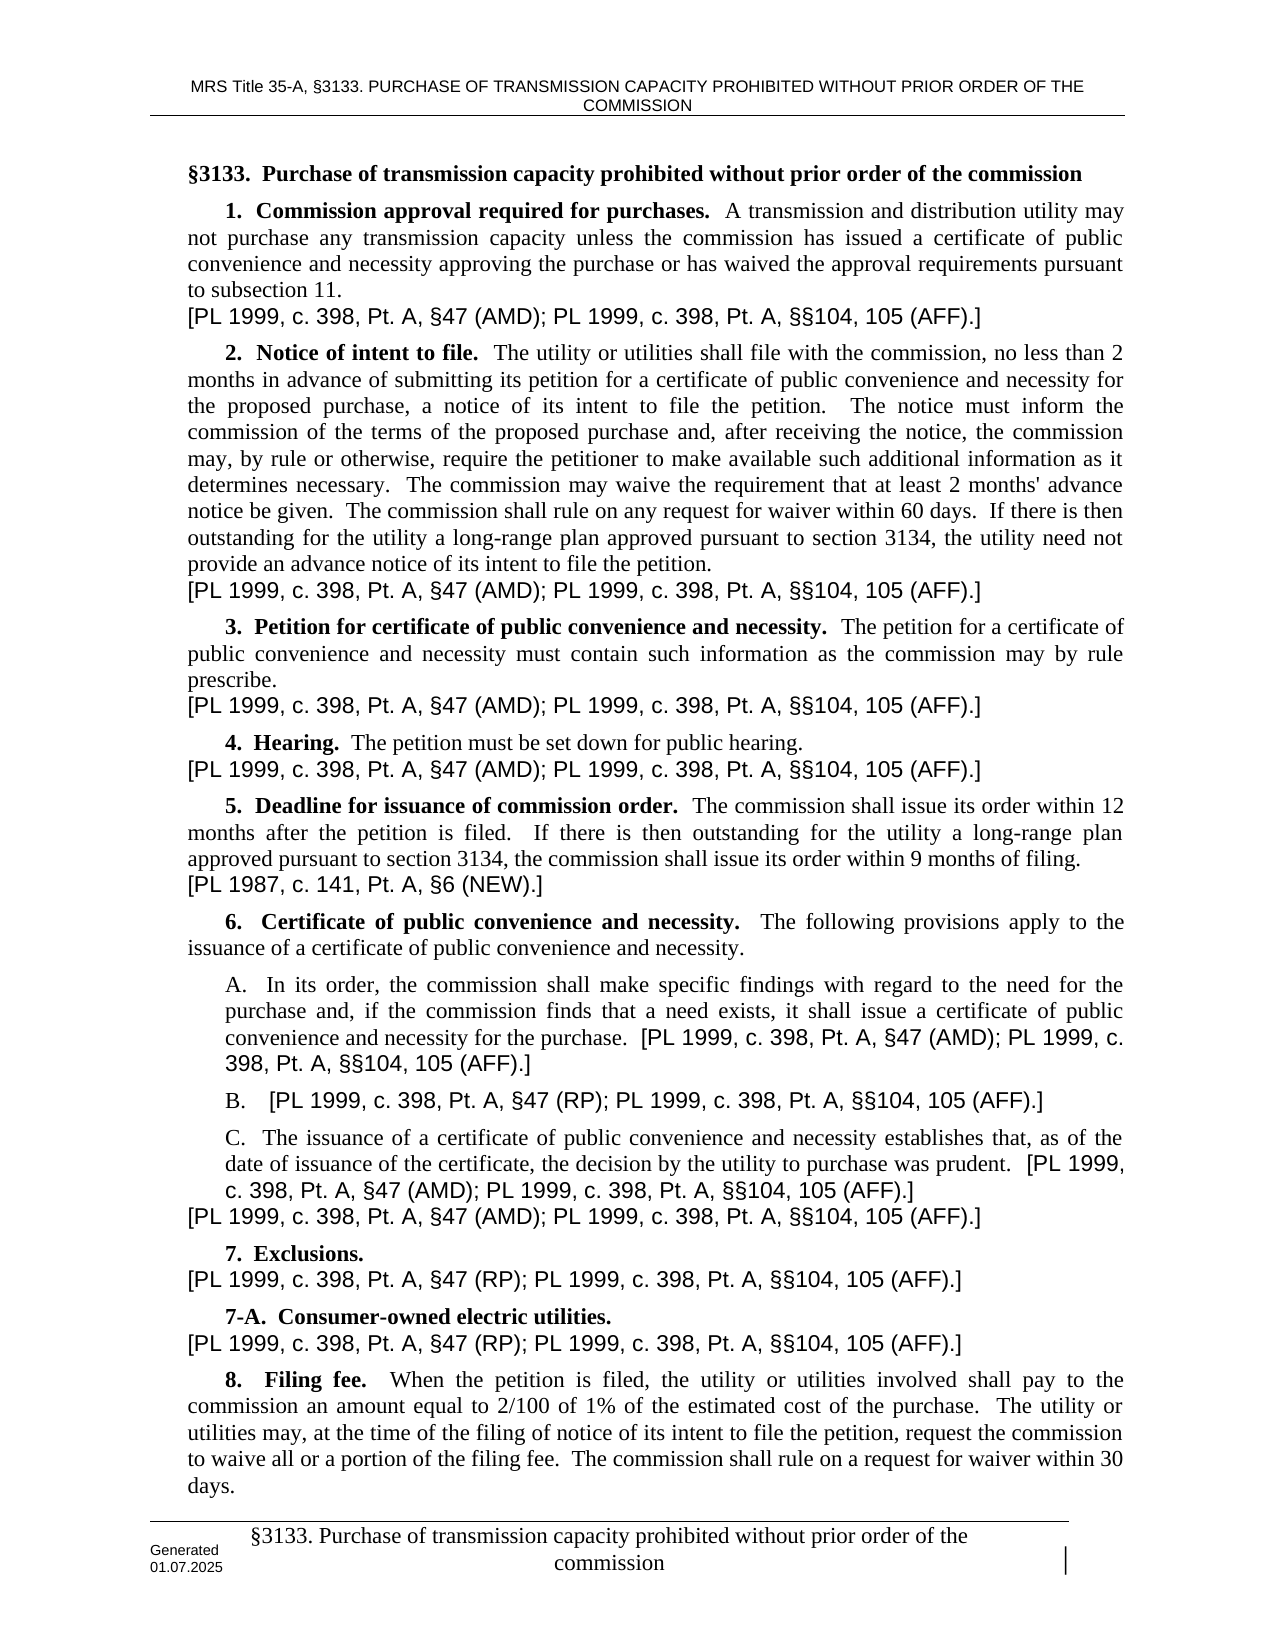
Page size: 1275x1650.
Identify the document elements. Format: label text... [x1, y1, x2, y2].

text [PL 1999, c. 398, Pt. A, §47 (RP); PL 1999, c. 398, Pt. A, §§104, 105 (AFF).] [187, 1266, 1125, 1293]
text [PL 1999, c. 398, Pt. A, §47 (AMD); PL 1999, c. 398, Pt. A, §§104, 105 (AFF).] [187, 303, 1125, 329]
text [PL 1999, c. 398, Pt. A, §47 (AMD); PL 1999, c. 398, Pt. A, §§104, 105 (AFF).] [187, 692, 1125, 719]
text 7-A. Consumer-owned electric utilities. [187, 1303, 1125, 1329]
text 1. Commission approval required for purchases. A transmission and distribution utility may not purchase any transmission capacity unless the commission has issued a certificate of public convenience and necessity approving the purchase or has waived the approval requirements pursuant to subsection 11. [187, 197, 1125, 303]
text C. The issuance of a certificate of public convenience and necessity establishes that, as of the date of issuance of the certificate, the decision by the utility to purchase was prudent. [PL 1999, c. 398, Pt. A, §47 (AMD); PL 1999, c. 398, Pt. A, §§104, 105 (AFF).] [225, 1124, 1125, 1203]
text 3. Petition for certificate of public convenience and necessity. The petition for a certificate of public convenience and necessity must contain such information as the commission may by rule prescribe. [187, 613, 1125, 692]
text 4. Hearing. The petition must be set down for public hearing. [187, 729, 1125, 756]
text 5. Deadline for issuance of commission order. The commission shall issue its order within 12 months after the petition is filed. If there is then outstanding for the utility a long-range plan approved pursuant to section 3134, the commission shall issue its order within 9 months of filing. [187, 792, 1125, 871]
text [PL 1999, c. 398, Pt. A, §47 (RP); PL 1999, c. 398, Pt. A, §§104, 105 (AFF).] [187, 1329, 1125, 1356]
text [PL 1987, c. 141, Pt. A, §6 (NEW).] [187, 871, 1125, 898]
text B. [PL 1999, c. 398, Pt. A, §47 (RP); PL 1999, c. 398, Pt. A, §§104, 105 (AFF).] [225, 1087, 1125, 1114]
text 8. Filing fee. When the petition is filed, the utility or utilities involved shall pay to the commission an amount equal to 2/100 of 1% of the estimated cost of the purchase. The utility or utilities may, at the time of the filing of notice of its intent to file the petition, request the commission to waive all or a portion of the filing fee. The commission shall rule on a request for waiver within 30 days. [187, 1366, 1125, 1498]
text A. In its order, the commission shall make specific findings with regard to the need for the purchase and, if the commission finds that a need exists, it shall issue a certificate of public convenience and necessity for the purchase. [PL 1999, c. 398, Pt. A, §47 (AMD); PL 1999, c. 398, Pt. A, §§104, 105 (AFF).] [225, 971, 1125, 1077]
text 7. Exclusions. [187, 1240, 1125, 1266]
text 6. Certificate of public convenience and necessity. The following provisions apply to the issuance of a certificate of public convenience and necessity. [187, 908, 1125, 961]
text [PL 1999, c. 398, Pt. A, §47 (AMD); PL 1999, c. 398, Pt. A, §§104, 105 (AFF).] [187, 756, 1125, 782]
text §3133. Purchase of transmission capacity prohibited without prior order of the commission [187, 160, 1125, 187]
text 2. Notice of intent to file. The utility or utilities shall file with the commission, no less than 2 months in advance of submitting its petition for a certificate of public convenience and necessity for the proposed purchase, a notice of its intent to file the petition. The notice must inform the commission of the terms of the proposed purchase and, after receiving the notice, the commission may, by rule or otherwise, require the petitioner to make available such additional information as it determines necessary. The commission may waive the requirement that at least 2 months' advance notice be given. The commission shall rule on any request for waiver within 60 days. If there is then outstanding for the utility a long-range plan approved pursuant to section 3134, the utility need not provide an advance notice of its intent to file the petition. [187, 339, 1125, 577]
text [PL 1999, c. 398, Pt. A, §47 (AMD); PL 1999, c. 398, Pt. A, §§104, 105 (AFF).] [187, 577, 1125, 603]
text [PL 1999, c. 398, Pt. A, §47 (AMD); PL 1999, c. 398, Pt. A, §§104, 105 (AFF).] [187, 1203, 1125, 1229]
